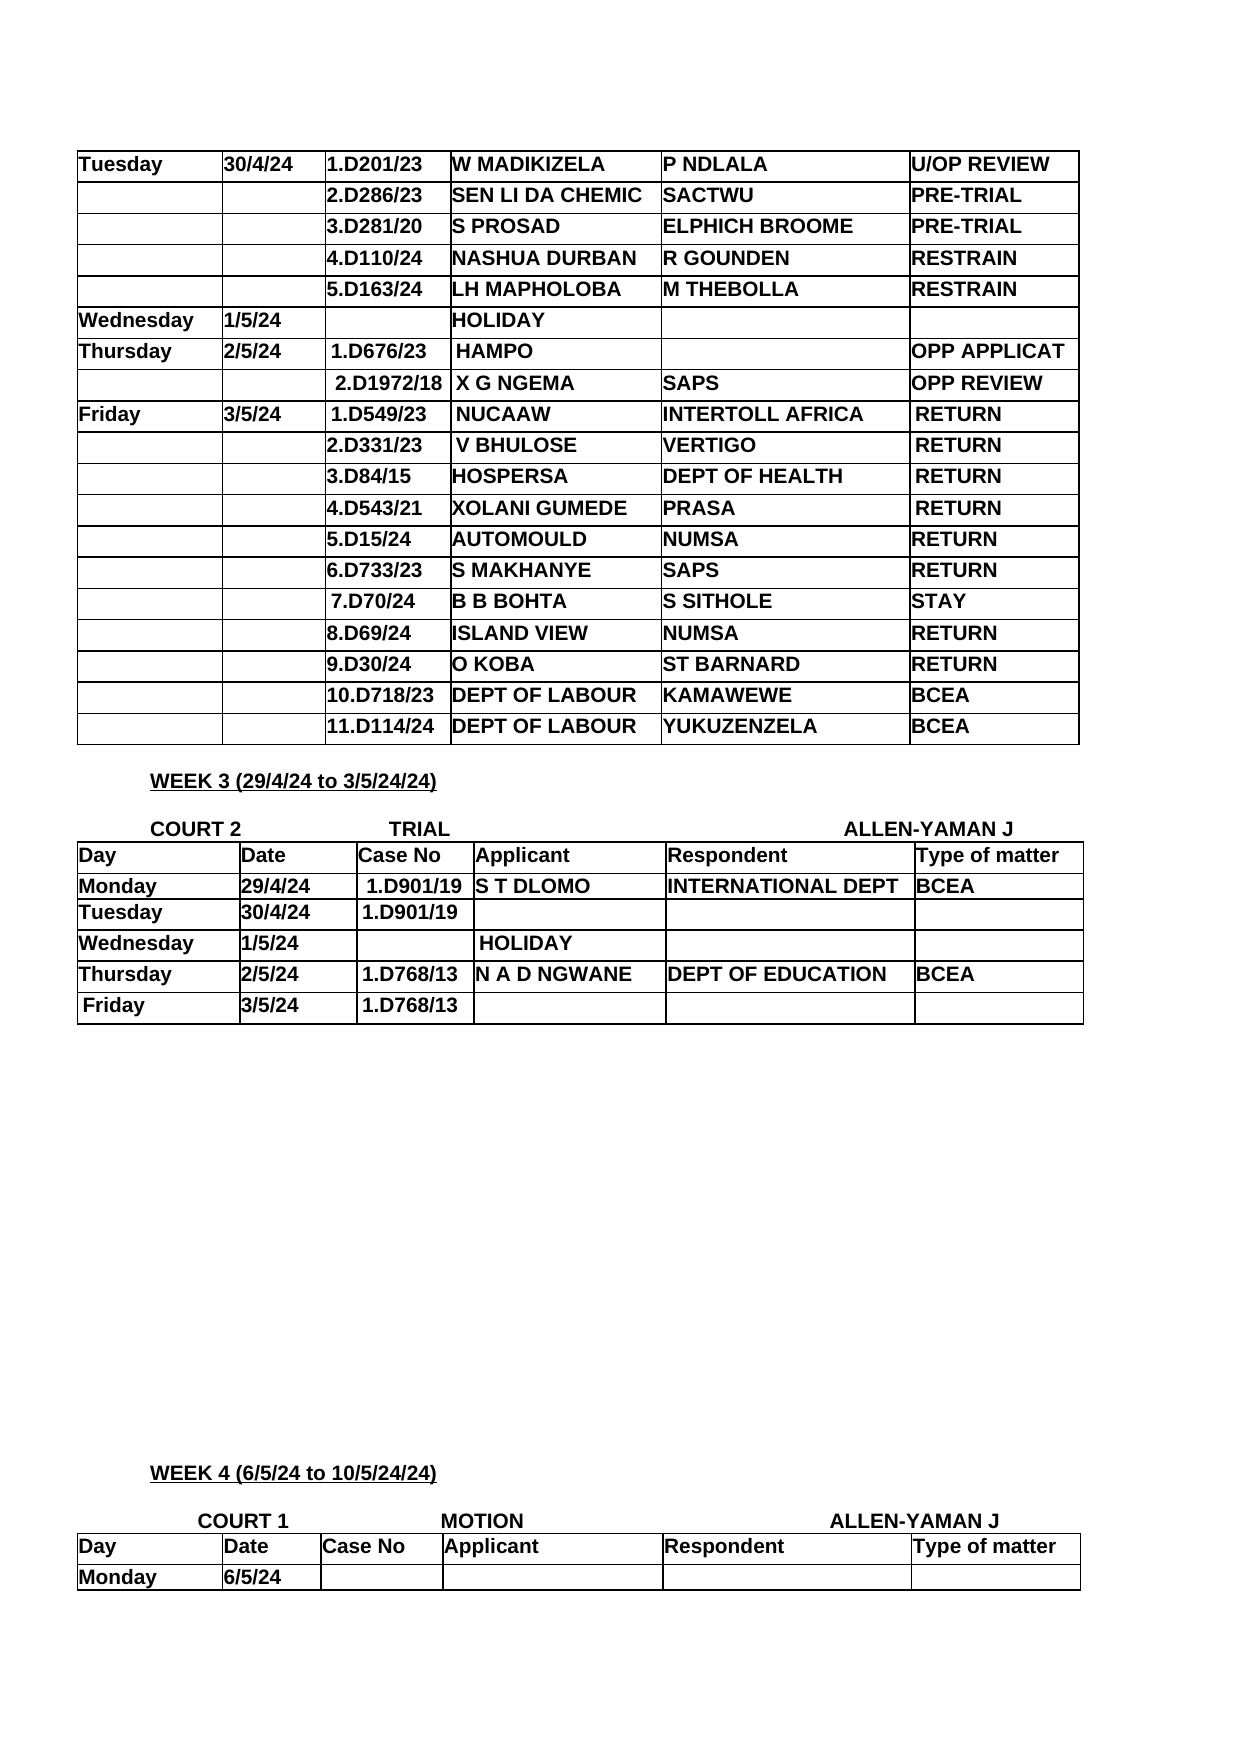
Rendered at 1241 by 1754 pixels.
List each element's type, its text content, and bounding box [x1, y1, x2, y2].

table_cell [78, 714, 222, 744]
table_cell RESTRAIN [911, 245, 1078, 275]
table_cell M THEBOLLA [662, 277, 909, 306]
table_cell [223, 245, 325, 275]
table_cell [223, 620, 325, 650]
table_cell 2.D331/23 [326, 433, 450, 462]
table_cell PRE-TRIAL [911, 183, 1078, 212]
table_cell [667, 900, 914, 929]
table_cell P NDLALA [662, 152, 909, 181]
table_cell [223, 433, 325, 462]
table_cell [78, 495, 222, 525]
table_cell O KOBA [452, 652, 661, 681]
table_cell SEN LI DA CHEMIC [452, 183, 661, 212]
table_cell [223, 589, 325, 619]
table_cell NUCAAW [452, 402, 661, 431]
table_cell 5.D15/24 [326, 527, 450, 556]
table_cell [223, 714, 325, 744]
table_cell RETURN [911, 495, 1078, 525]
table_cell 10.D718/23 [326, 683, 450, 712]
table_cell Monday [78, 874, 239, 898]
table_cell [916, 931, 1083, 960]
table_cell [916, 993, 1083, 1023]
table_cell 1.D901/19 [358, 900, 473, 929]
table_cell Wednesday [78, 931, 239, 960]
table_cell [667, 931, 914, 960]
table_cell Monday [78, 1565, 222, 1589]
table_cell INTERTOLL AFRICA [662, 402, 909, 431]
table_cell HAMPO [452, 339, 661, 369]
table_cell AUTOMOULD [452, 527, 661, 556]
table_header Case No [322, 1534, 442, 1564]
table_cell 1.D549/23 [326, 402, 450, 431]
table_cell [444, 1565, 662, 1589]
table_cell 2/5/24 [241, 962, 356, 992]
table_cell BCEA [916, 962, 1083, 992]
table_cell [78, 183, 222, 212]
table_cell [322, 1565, 442, 1589]
table_cell SAPS [662, 370, 909, 400]
table_cell SAPS [662, 558, 909, 587]
table_cell Tuesday [78, 152, 222, 181]
table_cell 3.D281/20 [326, 214, 450, 244]
table_cell RETURN [911, 652, 1078, 681]
table_cell 2.D1972/18 [326, 370, 450, 400]
table_cell 2/5/24 [223, 339, 325, 369]
text WEEK 3 (29/4/24 to 3/5/24/24) [150, 769, 1090, 793]
table_cell STAY [911, 589, 1078, 619]
table_cell [78, 527, 222, 556]
table_cell RETURN [911, 402, 1078, 431]
table_cell 3/5/24 [223, 402, 325, 431]
table_cell LH MAPHOLOBA [452, 277, 661, 306]
table_cell 9.D30/24 [326, 652, 450, 681]
table_header Case No [358, 843, 473, 872]
table_cell 1.D676/23 [326, 339, 450, 369]
table_cell 1.D768/13 [358, 962, 473, 992]
table_cell HOLIDAY [452, 308, 661, 337]
table_cell 5.D163/24 [326, 277, 450, 306]
table_cell [662, 339, 909, 369]
table_cell [911, 308, 1078, 337]
table_cell SACTWU [662, 183, 909, 212]
table_cell DEPT OF LABOUR [452, 714, 661, 744]
table_cell BCEA [916, 874, 1083, 898]
table_cell BCEA [911, 714, 1078, 744]
table_header Type of matter [916, 843, 1083, 872]
table_cell NUMSA [662, 527, 909, 556]
table_cell Friday [78, 993, 239, 1023]
table_cell [223, 370, 325, 400]
table_cell [223, 683, 325, 712]
table_cell [223, 464, 325, 494]
table_cell N A D NGWANE [475, 962, 665, 992]
table_cell 6.D733/23 [326, 558, 450, 587]
table_cell RETURN [911, 464, 1078, 494]
table_cell [326, 308, 450, 337]
table_cell [223, 214, 325, 244]
table_cell [223, 527, 325, 556]
table_cell 3.D84/15 [326, 464, 450, 494]
table_cell [916, 900, 1083, 929]
table_header Applicant [475, 843, 665, 872]
text WEEK 4 (6/5/24 to 10/5/24/24) [150, 1461, 1090, 1484]
table_cell 11.D114/24 [326, 714, 450, 744]
table_header Day [78, 843, 239, 872]
table_cell S T DLOMO [475, 874, 665, 898]
table_cell 1/5/24 [223, 308, 325, 337]
table_cell OPP APPLICAT [911, 339, 1078, 369]
table_header Date [223, 1534, 320, 1564]
table_cell [662, 308, 909, 337]
table_cell Tuesday [78, 900, 239, 929]
table_cell [78, 589, 222, 619]
table_cell 29/4/24 [241, 874, 356, 898]
table_cell DEPT OF LABOUR [452, 683, 661, 712]
table_header Respondent [664, 1534, 911, 1564]
table_cell V BHULOSE [452, 433, 661, 462]
table_cell ELPHICH BROOME [662, 214, 909, 244]
table_cell 4.D110/24 [326, 245, 450, 275]
table_cell [223, 277, 325, 306]
table_cell Friday [78, 402, 222, 431]
table_cell [78, 558, 222, 587]
table_cell XOLANI GUMEDE [452, 495, 661, 525]
table_cell [664, 1565, 911, 1589]
table_cell 2.D286/23 [326, 183, 450, 212]
table_cell VERTIGO [662, 433, 909, 462]
table_cell RETURN [911, 527, 1078, 556]
table_cell [223, 183, 325, 212]
table_cell DEPT OF EDUCATION [667, 962, 914, 992]
table_cell 1.D768/13 [358, 993, 473, 1023]
table_cell RETURN [911, 433, 1078, 462]
table_cell [667, 993, 914, 1023]
table_cell 4.D543/21 [326, 495, 450, 525]
table_cell PRE-TRIAL [911, 214, 1078, 244]
table_cell Thursday [78, 339, 222, 369]
table_cell [912, 1565, 1080, 1589]
table_cell S PROSAD [452, 214, 661, 244]
table_cell 6/5/24 [223, 1565, 320, 1589]
table_cell S SITHOLE [662, 589, 909, 619]
table_cell [78, 683, 222, 712]
table_cell R GOUNDEN [662, 245, 909, 275]
table_cell [78, 245, 222, 275]
table_cell PRASA [662, 495, 909, 525]
text COURT 2 TRIAL ALLEN-YAMAN J [150, 817, 1090, 841]
table_cell 1/5/24 [241, 931, 356, 960]
table_cell INTERNATIONAL DEPT [667, 874, 914, 898]
table_cell RESTRAIN [911, 277, 1078, 306]
table_header Respondent [667, 843, 914, 872]
table_cell 3/5/24 [241, 993, 356, 1023]
table_cell OPP REVIEW [911, 370, 1078, 400]
table_cell 30/4/24 [223, 152, 325, 181]
table_cell [78, 652, 222, 681]
table_cell [78, 277, 222, 306]
table_header Type of matter [912, 1534, 1080, 1564]
table_cell 1.D901/19 [358, 874, 473, 898]
table_cell [78, 214, 222, 244]
table_cell [78, 464, 222, 494]
table_header Applicant [444, 1534, 662, 1564]
table_header Day [78, 1534, 222, 1564]
table_cell ISLAND VIEW [452, 620, 661, 650]
table_cell YUKUZENZELA [662, 714, 909, 744]
table_cell BCEA [911, 683, 1078, 712]
table_cell [223, 558, 325, 587]
table_cell X G NGEMA [452, 370, 661, 400]
table_cell 1.D201/23 [326, 152, 450, 181]
table_cell 8.D69/24 [326, 620, 450, 650]
table_cell [78, 620, 222, 650]
text COURT 1 MOTION ALLEN-YAMAN J [150, 1508, 1090, 1532]
table_cell NUMSA [662, 620, 909, 650]
table_cell B B BOHTA [452, 589, 661, 619]
table_cell NASHUA DURBAN [452, 245, 661, 275]
table_cell DEPT OF HEALTH [662, 464, 909, 494]
table_cell KAMAWEWE [662, 683, 909, 712]
table_cell ST BARNARD [662, 652, 909, 681]
table_cell Thursday [78, 962, 239, 992]
table_cell W MADIKIZELA [452, 152, 661, 181]
table_cell U/OP REVIEW [911, 152, 1078, 181]
table_cell [358, 931, 473, 960]
table_cell Wednesday [78, 308, 222, 337]
table_cell [78, 433, 222, 462]
table_cell RETURN [911, 620, 1078, 650]
table_cell [223, 495, 325, 525]
table_cell 30/4/24 [241, 900, 356, 929]
table_header Date [241, 843, 356, 872]
table_cell [475, 900, 665, 929]
table_cell [475, 993, 665, 1023]
table_cell HOSPERSA [452, 464, 661, 494]
table_cell 7.D70/24 [326, 589, 450, 619]
table_cell [223, 652, 325, 681]
table_cell [78, 370, 222, 400]
table_cell RETURN [911, 558, 1078, 587]
table_cell S MAKHANYE [452, 558, 661, 587]
table_cell HOLIDAY [475, 931, 665, 960]
